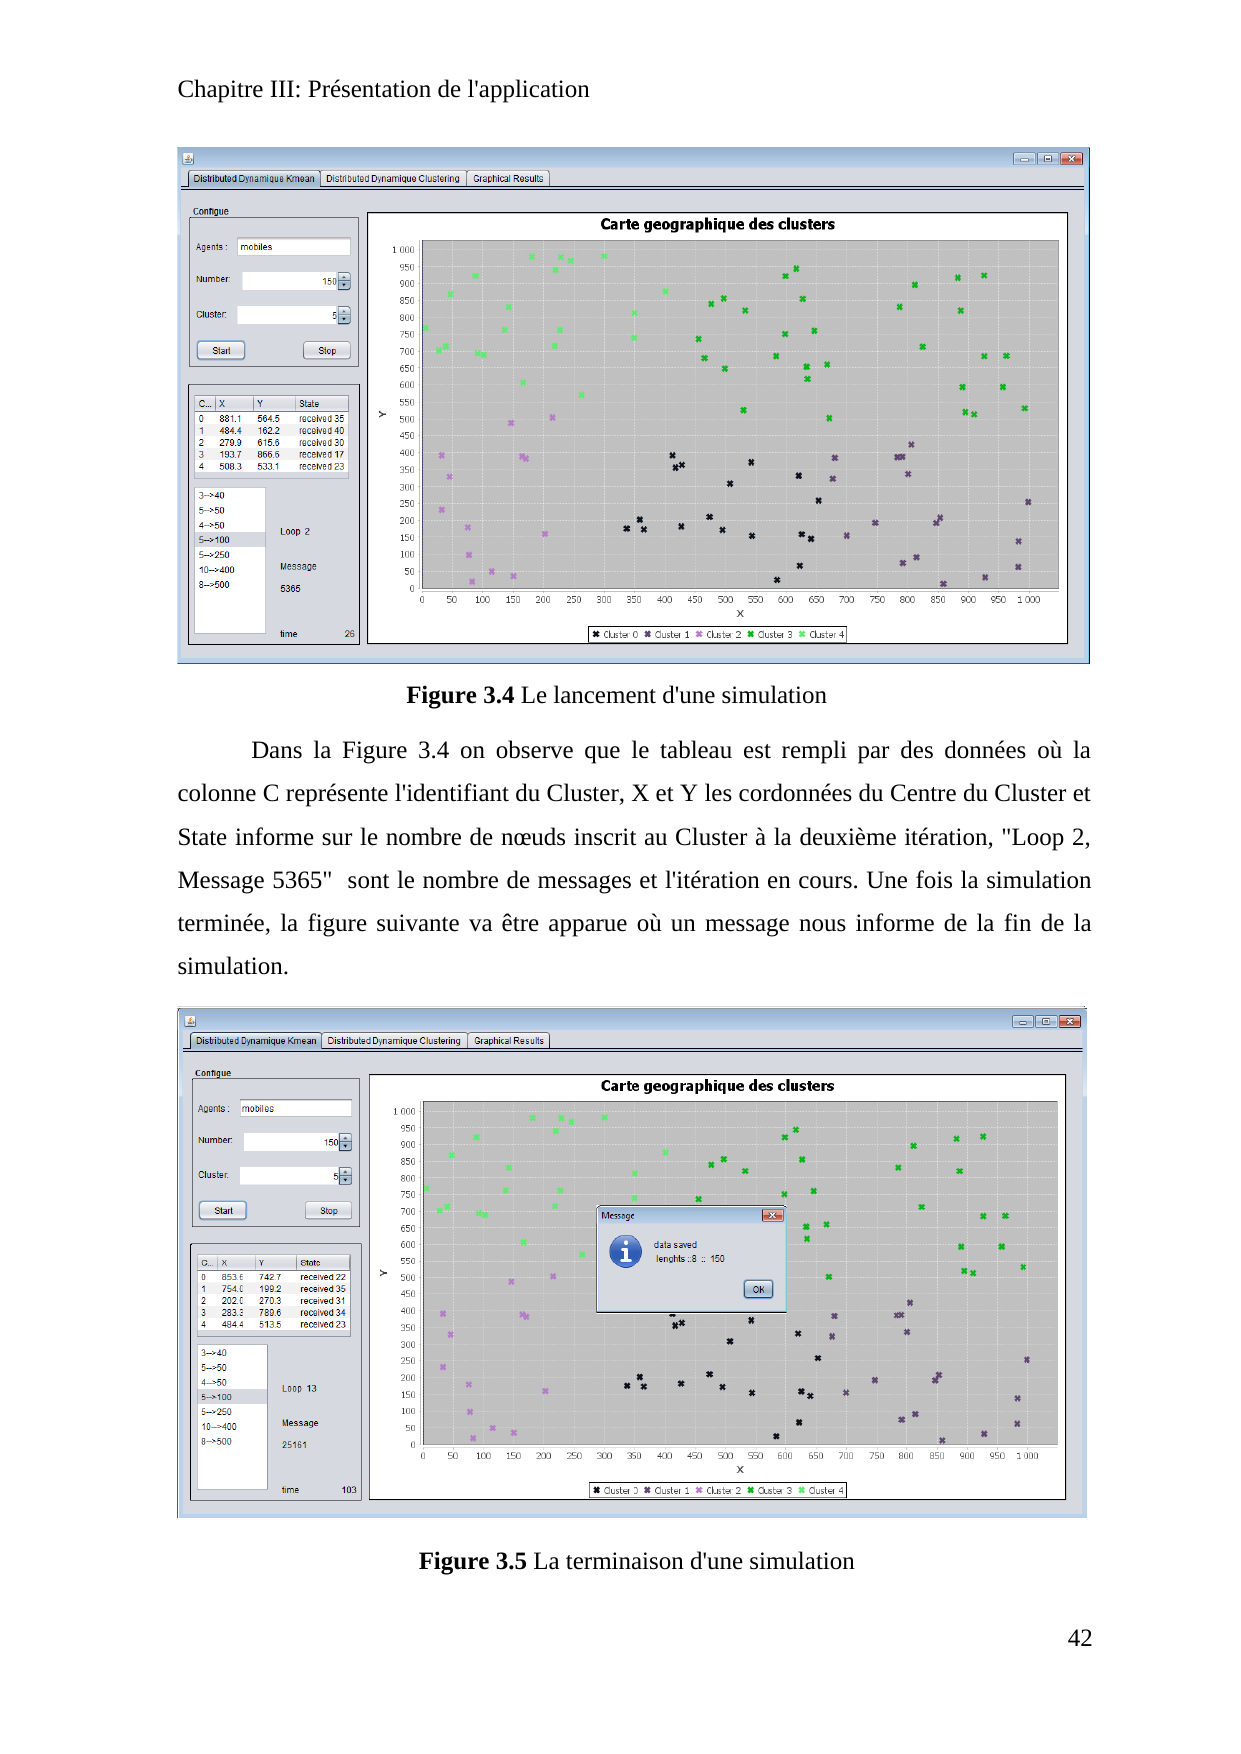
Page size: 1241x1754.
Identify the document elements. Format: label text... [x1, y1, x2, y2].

text Figure 3.5 La terminaison d'une simulation [177, 1546, 1092, 1575]
picture [177, 147, 1090, 666]
picture [177, 1006, 1090, 1520]
text Dans la Figure 3.4 on observe que le tableau est rempli par des données où la colonne C représente l'identifiant du Cluster, X et Y les cordonnées du Centre du Cluster et State informe sur le nombre de nœuds inscrit au Cluster à la deuxième itération, "Loop 2, Message 5365" sont le nombre de messages et l'itération en cours. Une fois la simulation terminée, la figure suivante va être apparue où un message nous informe de la fin de la simulation. [177, 735, 1092, 980]
